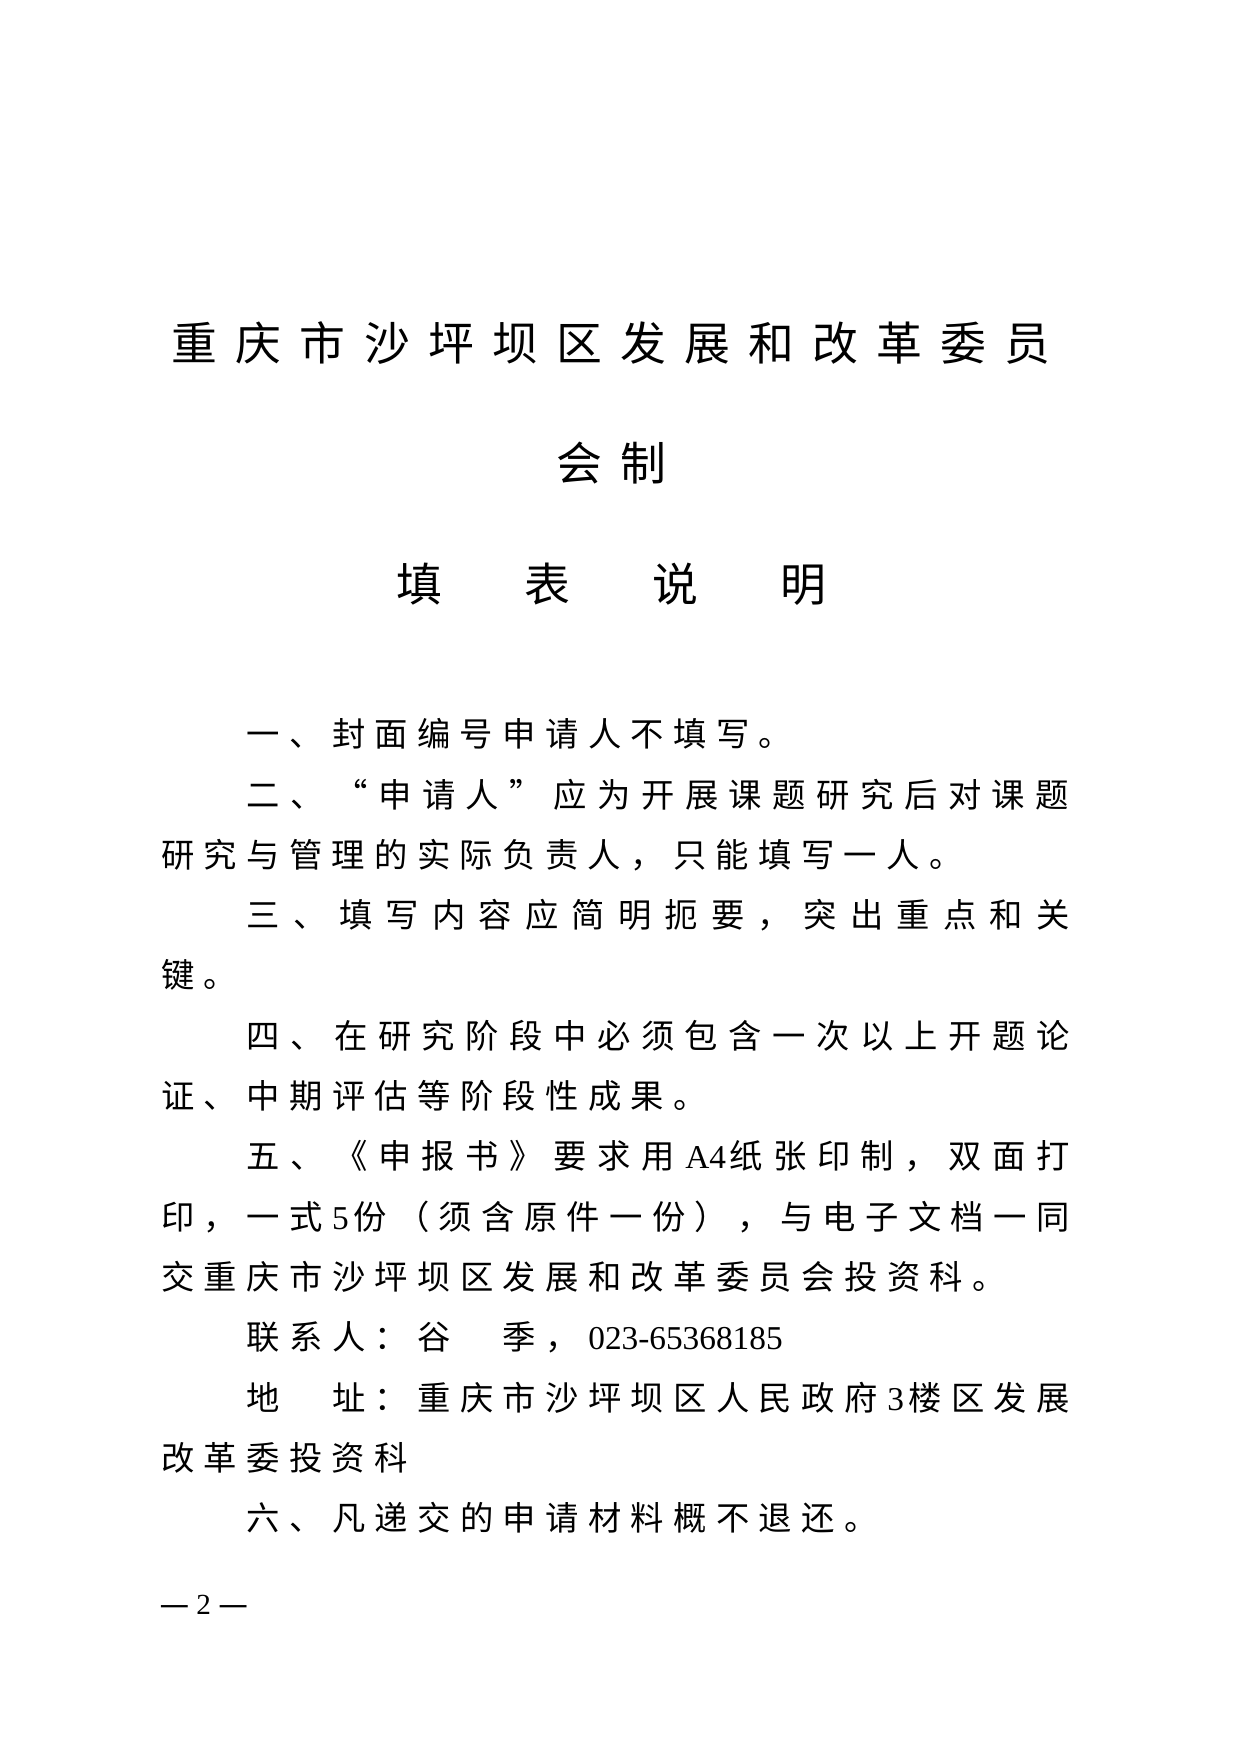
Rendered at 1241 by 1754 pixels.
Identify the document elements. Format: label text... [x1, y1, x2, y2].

text 重庆市沙坪坝区发展和改革委员会制 [161, 280, 1079, 521]
list 地 址：重庆市沙坪坝区人民政府3楼区发展改革委投资科 [161, 1365, 1079, 1486]
text 填 表 说 明 [161, 521, 1079, 642]
list 五、《申报书》要求用A4纸张印制，双面打印，一式5份（须含原件一份），与电子文档一同交重庆市沙坪坝区发展和改革委员会投资科。 [161, 1124, 1079, 1305]
text 三、填写内容应简明扼要，突出重点和关键。 [161, 883, 1079, 1003]
text 四、在研究阶段中必须包含一次以上开题论证、中期评估等阶段性成果。 [161, 1003, 1079, 1124]
text 联系人：谷 季，023-65368185 [161, 1305, 1079, 1365]
text 二、“申请人”应为开展课题研究后对课题研究与管理的实际负责人，只能填写一人。 [161, 762, 1079, 883]
text 一、封面编号申请人不填写。 [161, 702, 1079, 762]
text 六、凡递交的申请材料概不退还。 [161, 1486, 1079, 1546]
